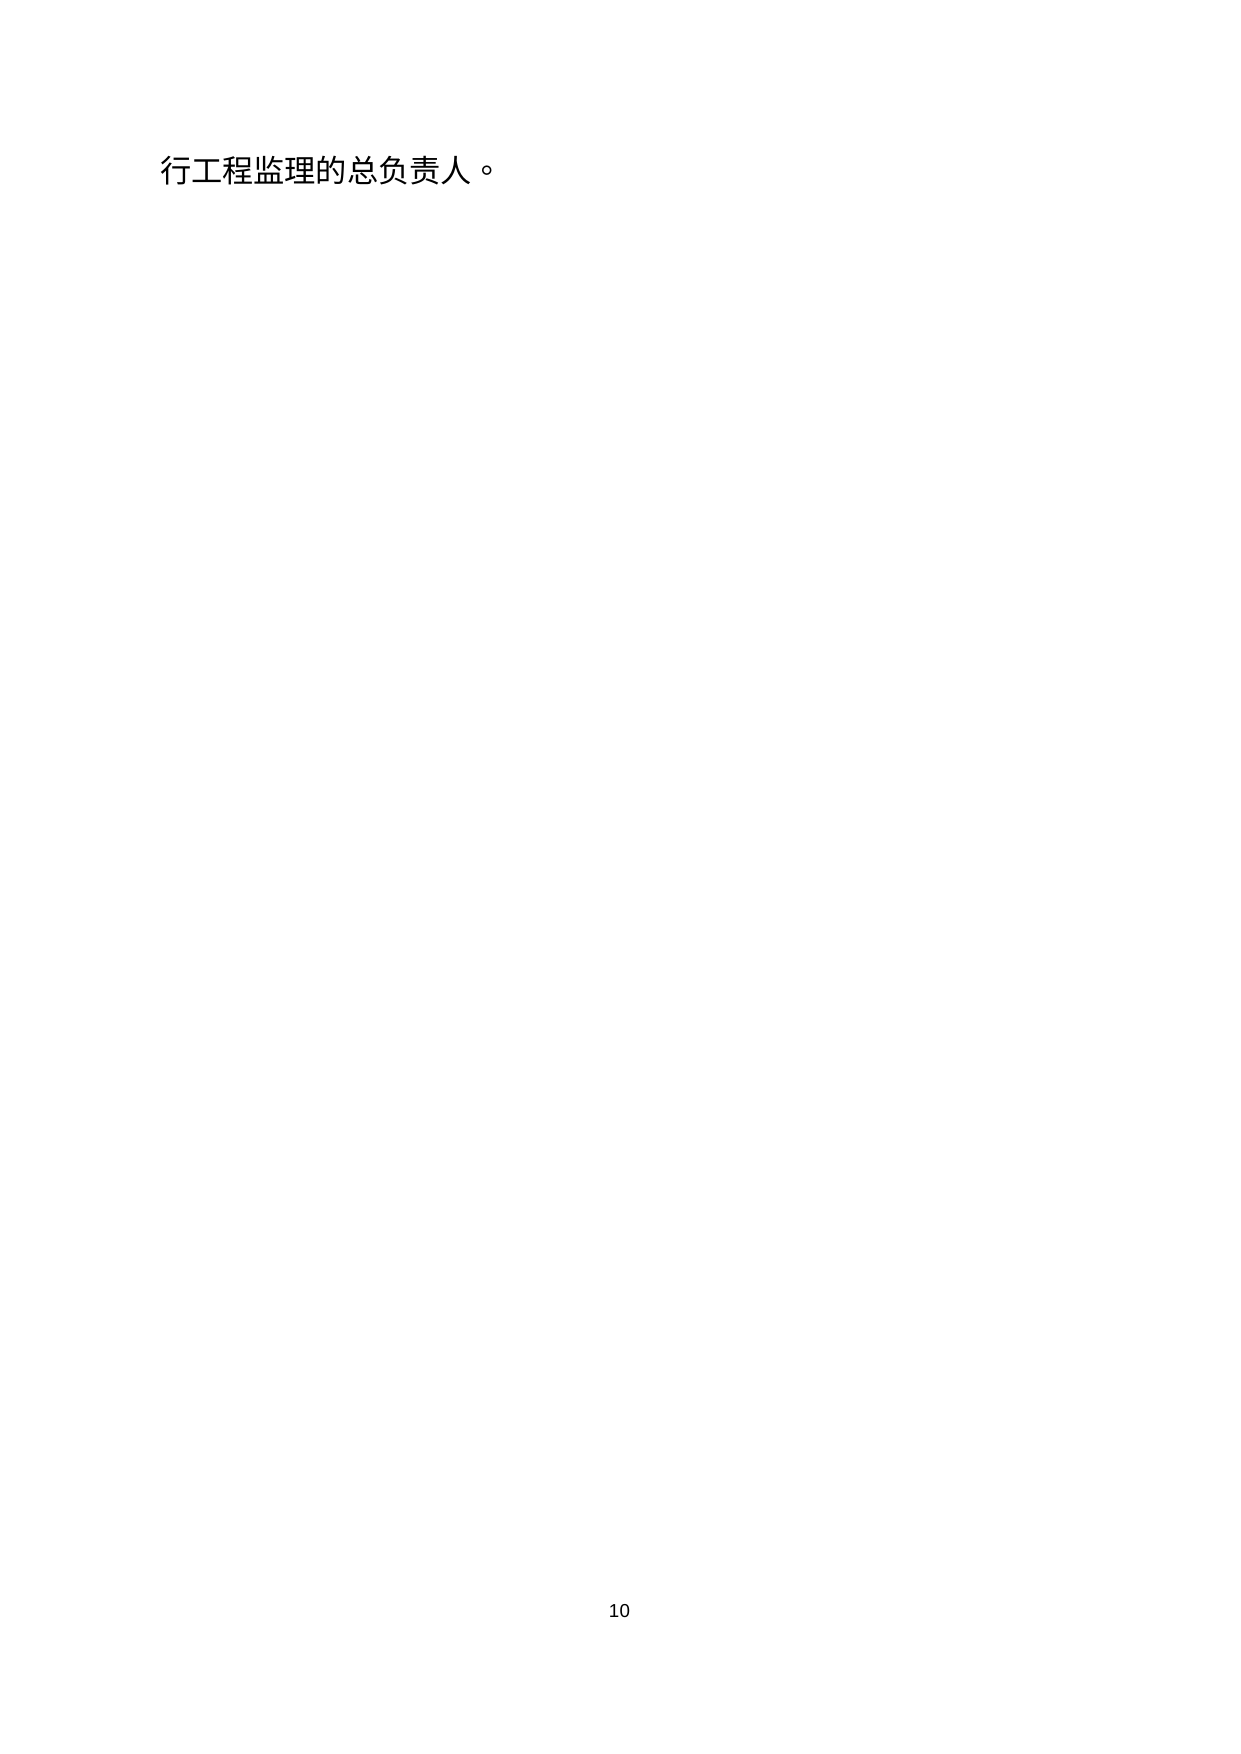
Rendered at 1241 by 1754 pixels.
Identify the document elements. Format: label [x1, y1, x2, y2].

text [161, 149, 1079, 192]
